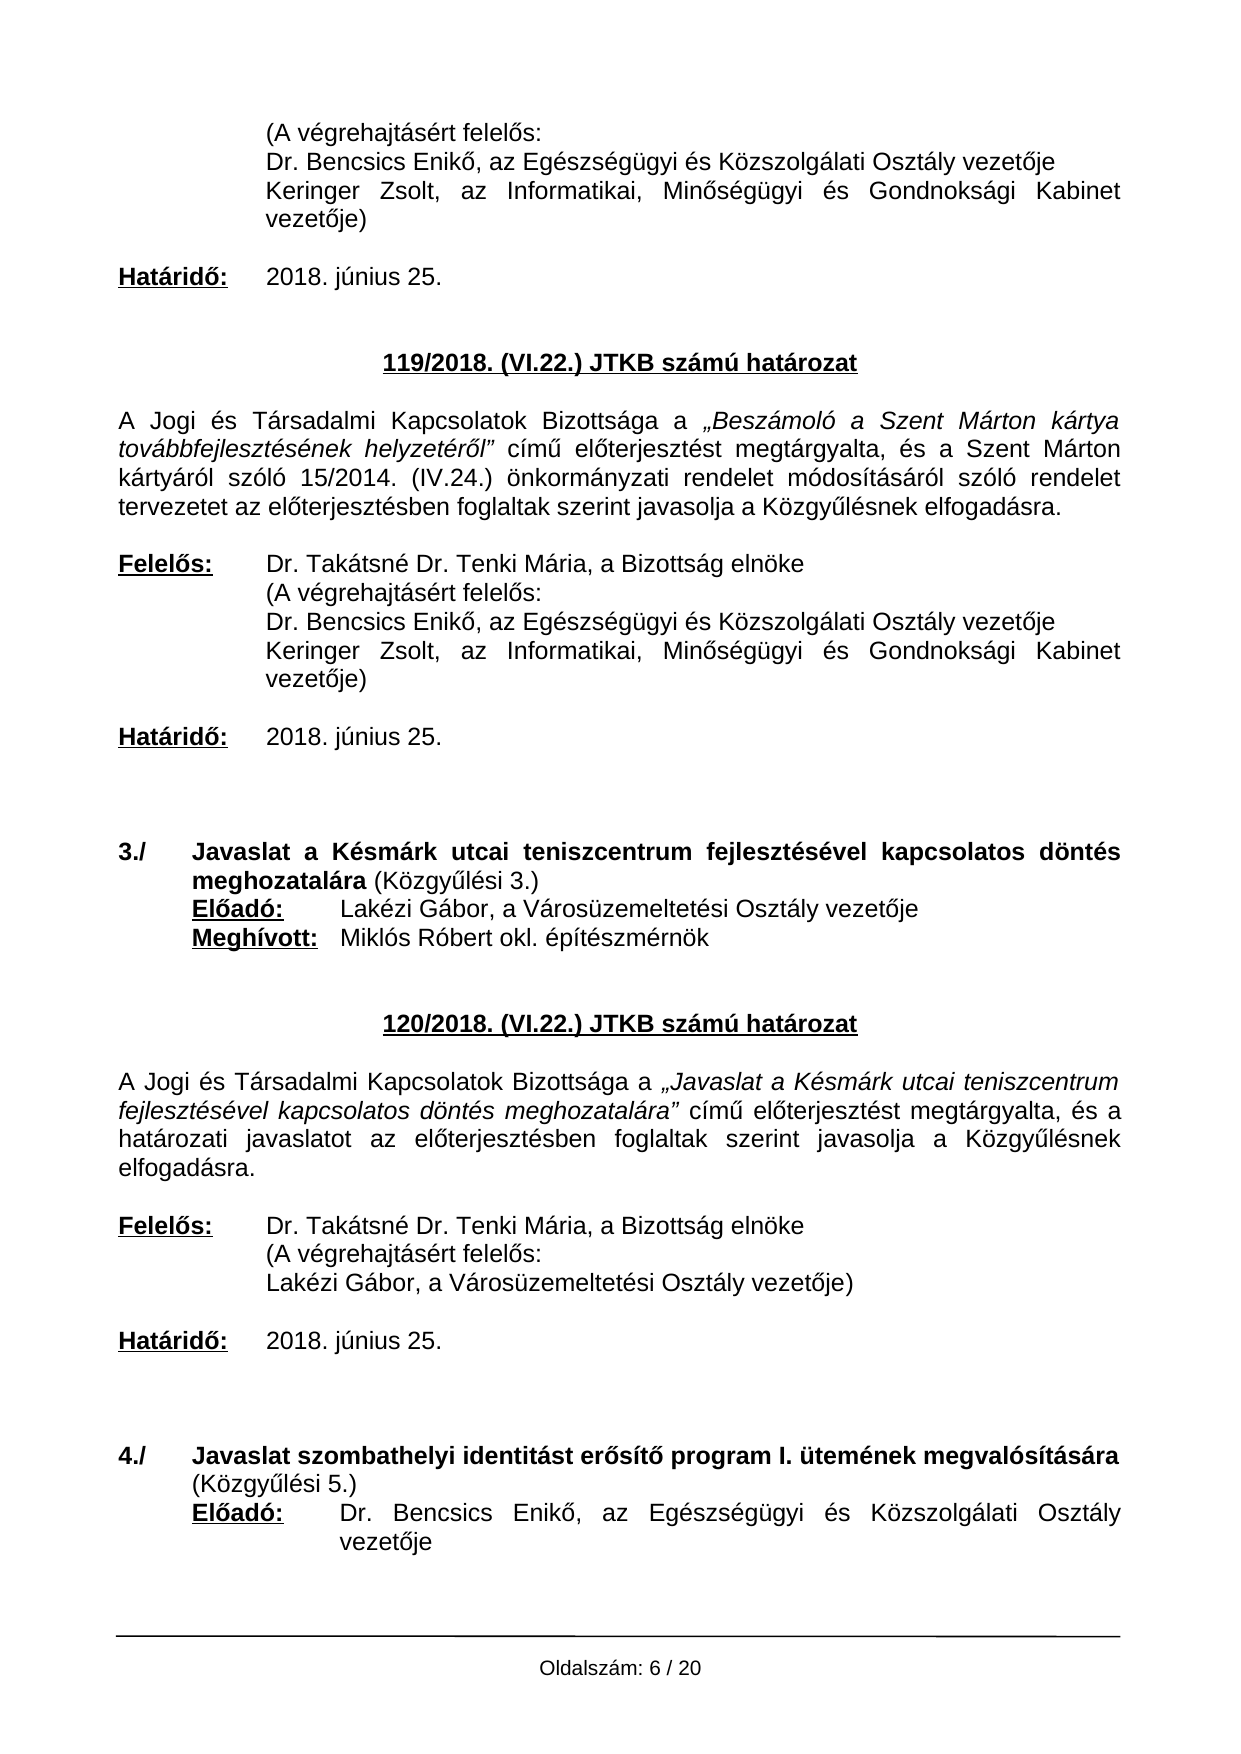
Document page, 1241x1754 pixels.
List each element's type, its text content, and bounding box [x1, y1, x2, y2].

text Dr. Bencsics Enikő, az Egészségügyi és Közszolgálati Osztály vezetője [266, 147, 1122, 176]
text Meghívott: Miklós Róbert okl. építészmérnök [192, 923, 1122, 952]
text (A végrehajtásért felelős: [192, 1239, 1122, 1268]
text A Jogi és Társadalmi Kapcsolatok Bizottsága a „Beszámoló a Szent Márton kártya továbbfejlesztésének helyzetéről” című előterjesztést megtárgyalta, és a Szent Márton kártyáról szóló 15/2014. (IV.24.) önkormányzati rendelet módosításáról szóló rendelet tervezetet az előterjesztésben foglaltak szerint javasolja a Közgyűlésnek elfogadásra. [118, 406, 1122, 521]
text Keringer Zsolt, az Informatikai, Minőségügyi és Gondnoksági Kabinet vezetője) [265, 636, 1122, 693]
text Dr. Bencsics Enikő, az Egészségügyi és Közszolgálati Osztály vezetője [266, 607, 1122, 636]
text 119/2018. (VI.22.) JTKB számú határozat [118, 348, 1122, 377]
text Keringer Zsolt, az Informatikai, Minőségügyi és Gondnoksági Kabinet vezetője) [265, 176, 1122, 233]
text 4./ Javaslat szombathelyi identitást erősítő program I. ütemének megvalósítására [118, 1441, 1122, 1469]
text Határidő: 2018. június 25. [118, 1326, 1122, 1354]
text (Közgyűlési 5.) [192, 1469, 1122, 1498]
text Határidő: 2018. június 25. [118, 262, 1122, 291]
text Felelős: Dr. Takátsné Dr. Tenki Mária, a Bizottság elnöke [118, 1211, 1122, 1239]
text (A végrehajtásért felelős: [192, 118, 1122, 147]
text (A végrehajtásért felelős: [192, 578, 1122, 607]
text Határidő: 2018. június 25. [118, 722, 1122, 751]
text 3./ Javaslat a Késmárk utcai teniszcentrum fejlesztésével kapcsolatos döntés meghozatalára (Közgyűlési 3.) [118, 837, 1122, 894]
text Előadó: Dr. Bencsics Enikő, az Egészségügyi és Közszolgálati Osztály vezetője [192, 1498, 1122, 1556]
text 120/2018. (VI.22.) JTKB számú határozat [118, 1009, 1122, 1038]
text Előadó: Lakézi Gábor, a Városüzemeltetési Osztály vezetője [192, 894, 1122, 923]
text Lakézi Gábor, a Városüzemeltetési Osztály vezetője) [265, 1268, 1122, 1297]
text A Jogi és Társadalmi Kapcsolatok Bizottsága a „Javaslat a Késmárk utcai teniszcentrum fejlesztésével kapcsolatos döntés meghozatalára” című előterjesztést megtárgyalta, és a határozati javaslatot az előterjesztésben foglaltak szerint javasolja a Közgyűlésnek elfogadásra. [118, 1067, 1122, 1182]
text Felelős: Dr. Takátsné Dr. Tenki Mária, a Bizottság elnöke [118, 549, 1122, 578]
